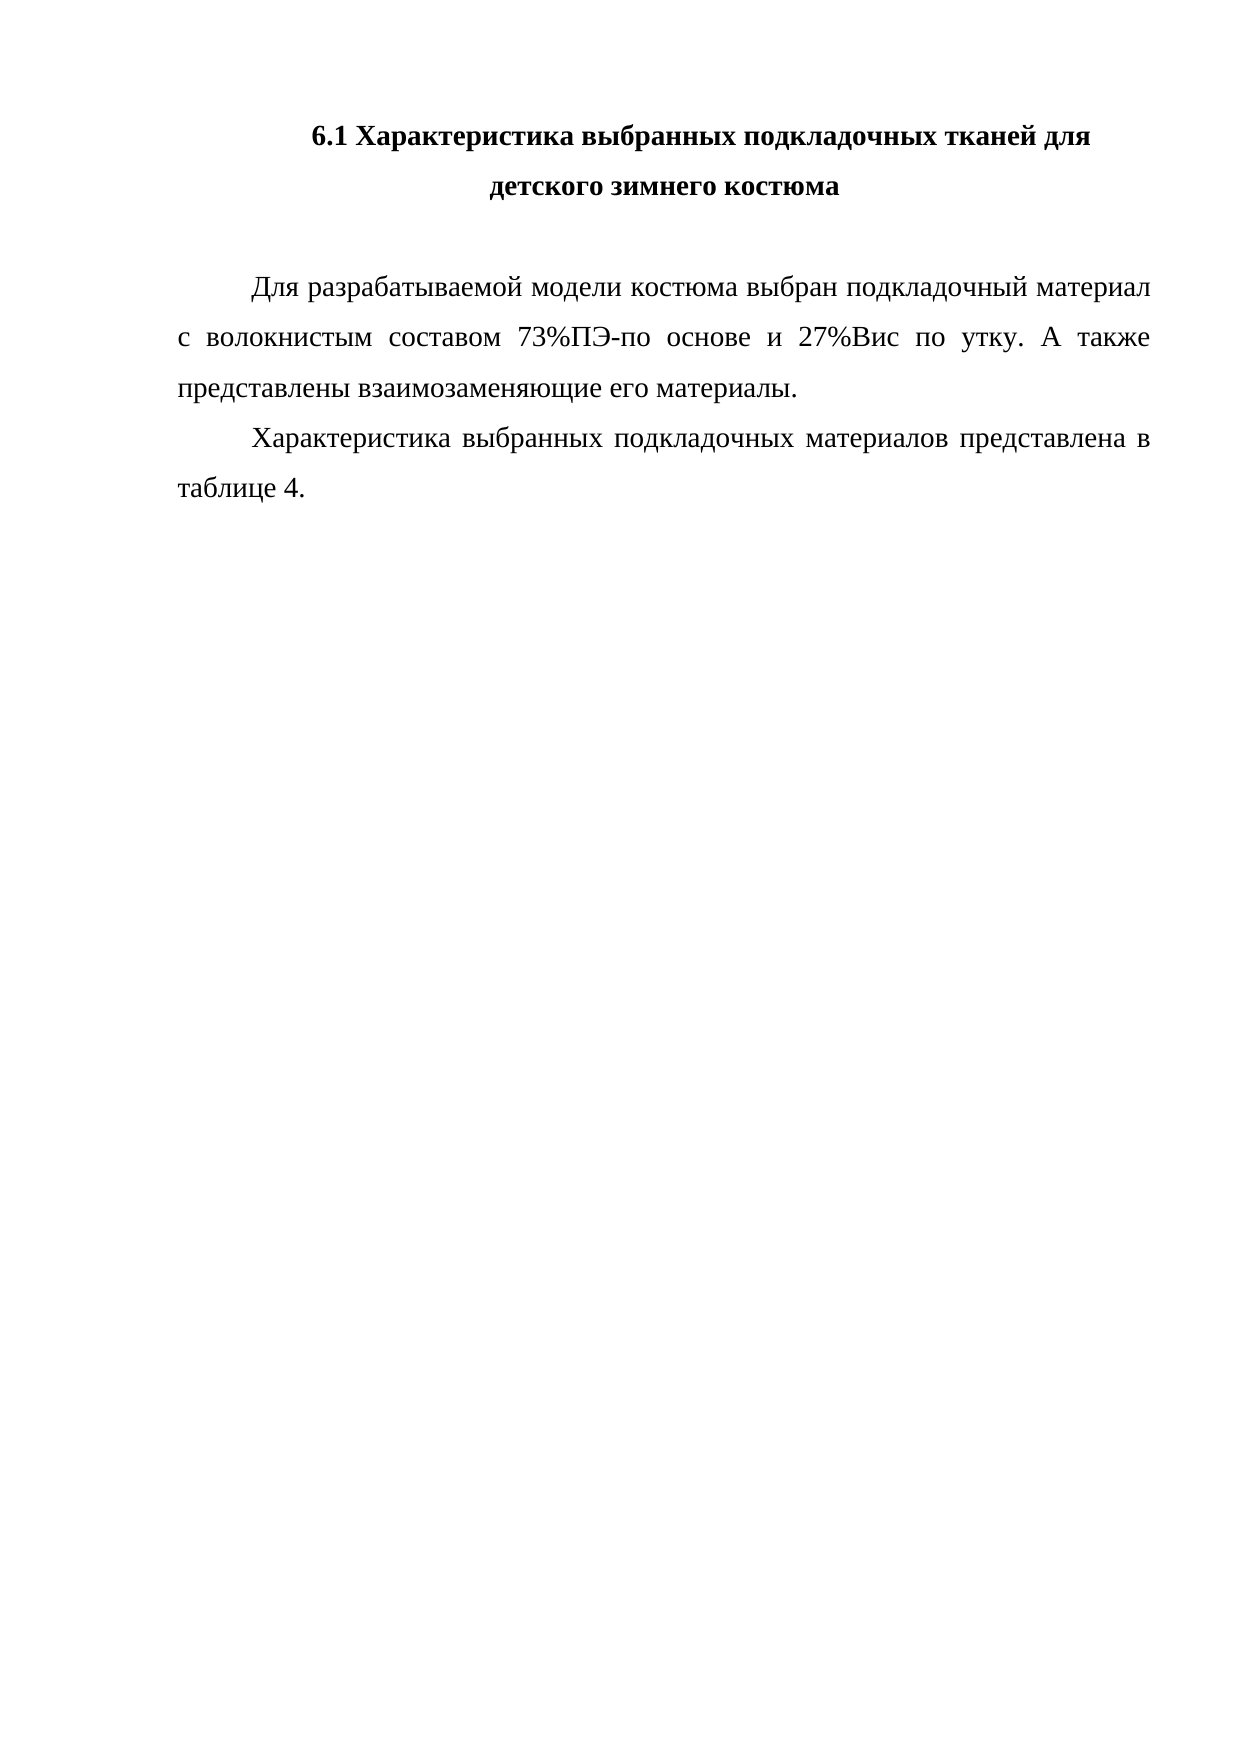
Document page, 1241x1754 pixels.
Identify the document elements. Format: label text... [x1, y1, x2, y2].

text Для разрабатываемой модели костюма выбран подкладочный материал с волокнистым составом 73%ПЭ-по основе и 27%Вис по утку. А также представлены взаимозаменяющие его материалы. [177, 269, 1152, 403]
text Характеристика выбранных подкладочных материалов представлена в таблице 4. [177, 420, 1152, 504]
text 6.1 Характеристика выбранных подкладочных тканей для детского зимнего костюма [177, 118, 1152, 202]
